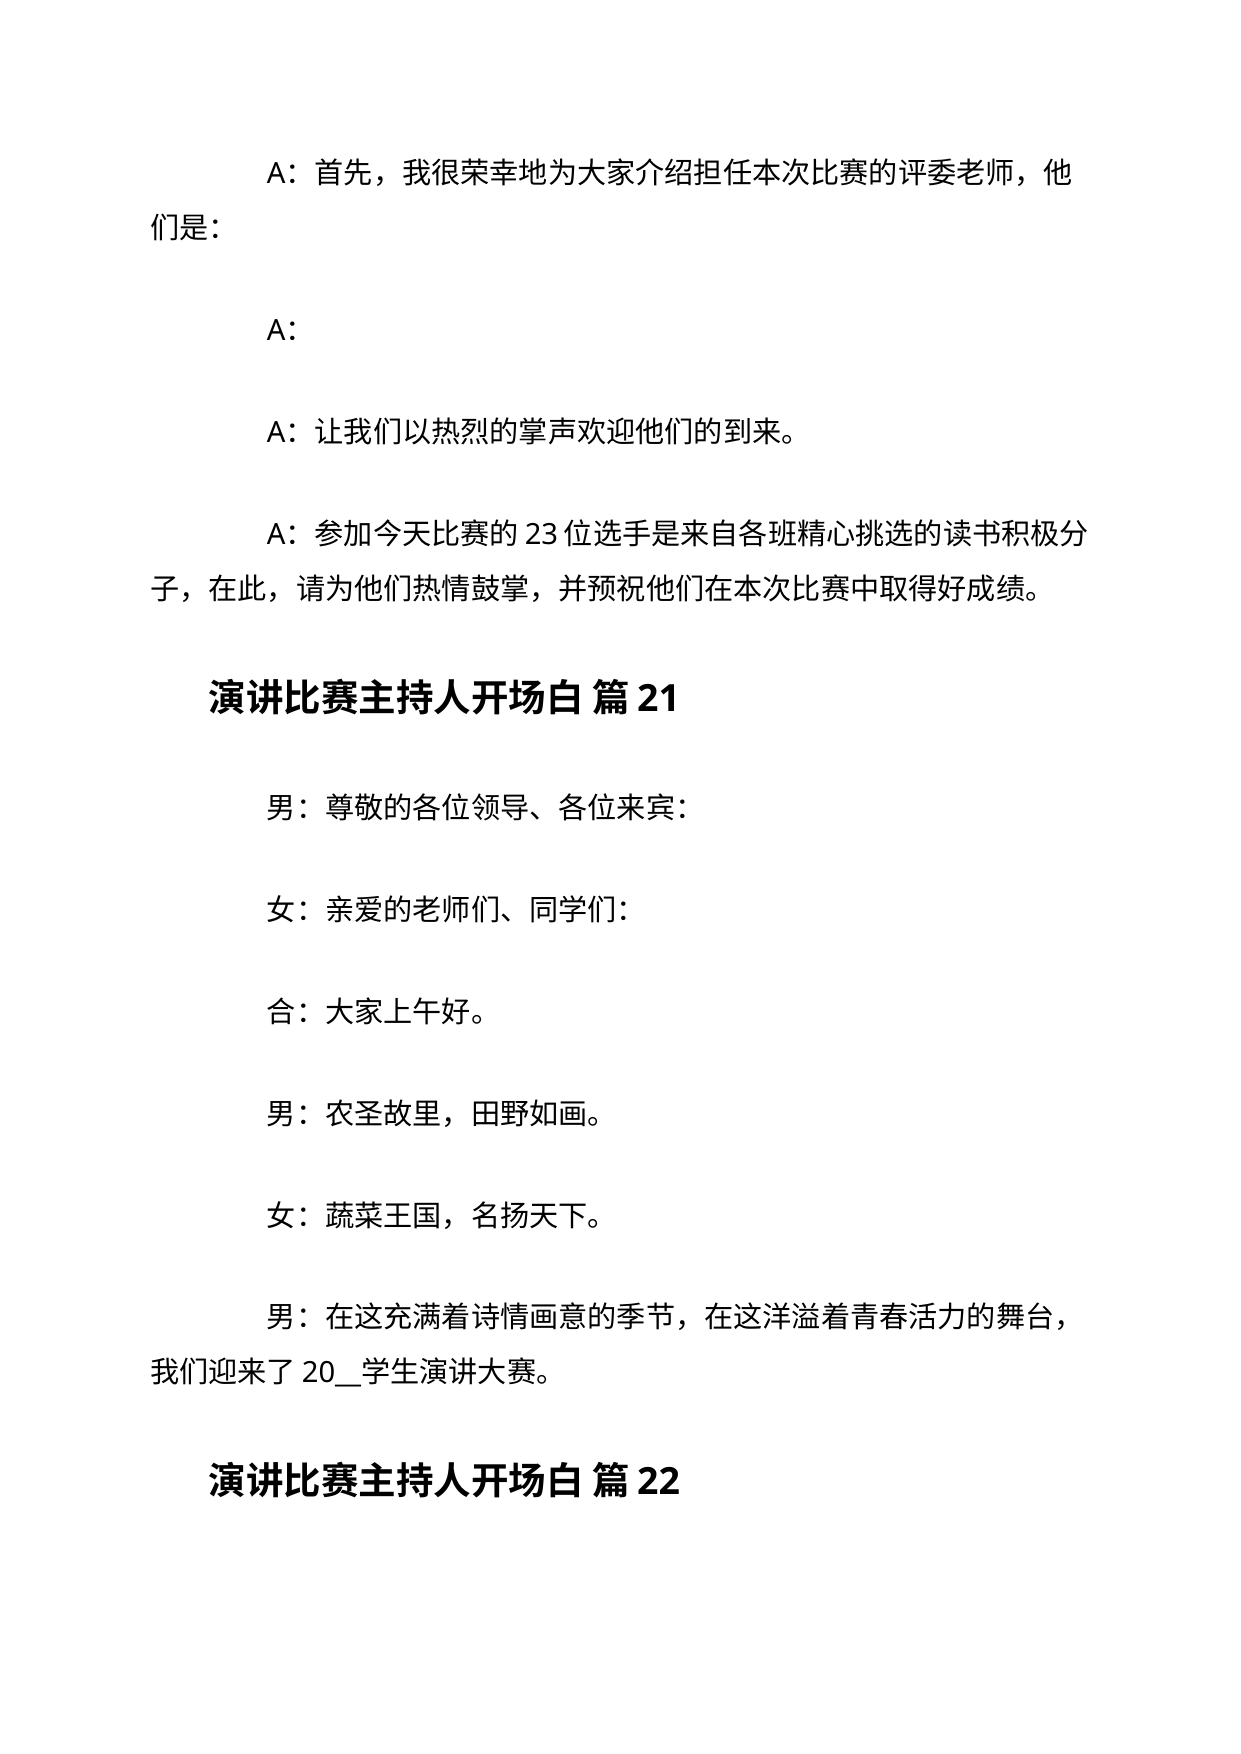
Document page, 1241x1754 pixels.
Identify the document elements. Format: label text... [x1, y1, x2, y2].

text 男：农圣故里，田野如画。 [150, 1090, 1090, 1133]
text 女：亲爱的老师们、同学们： [150, 887, 1090, 929]
text 男：在这充满着诗情画意的季节，在这洋溢着青春活力的舞台，我们迎来了20__学生演讲大赛。 [150, 1294, 1090, 1391]
text 男：尊敬的各位领导、各位来宾： [150, 785, 1090, 827]
text A： [150, 307, 1090, 349]
text 合：大家上午好。 [150, 989, 1090, 1031]
text A：首先，我很荣幸地为大家介绍担任本次比赛的评委老师，他们是： [150, 150, 1090, 247]
text A：参加今天比赛的23位选手是来自各班精心挑选的读书积极分子，在此，请为他们热情鼓掌，并预祝他们在本次比赛中取得好成绩。 [150, 511, 1090, 608]
text 演讲比赛主持人开场白 篇22 [150, 1451, 1090, 1505]
text 女：蔬菜王国，名扬天下。 [150, 1192, 1090, 1234]
text A：让我们以热烈的掌声欢迎他们的到来。 [150, 409, 1090, 451]
text 演讲比赛主持人开场白 篇21 [150, 667, 1090, 722]
